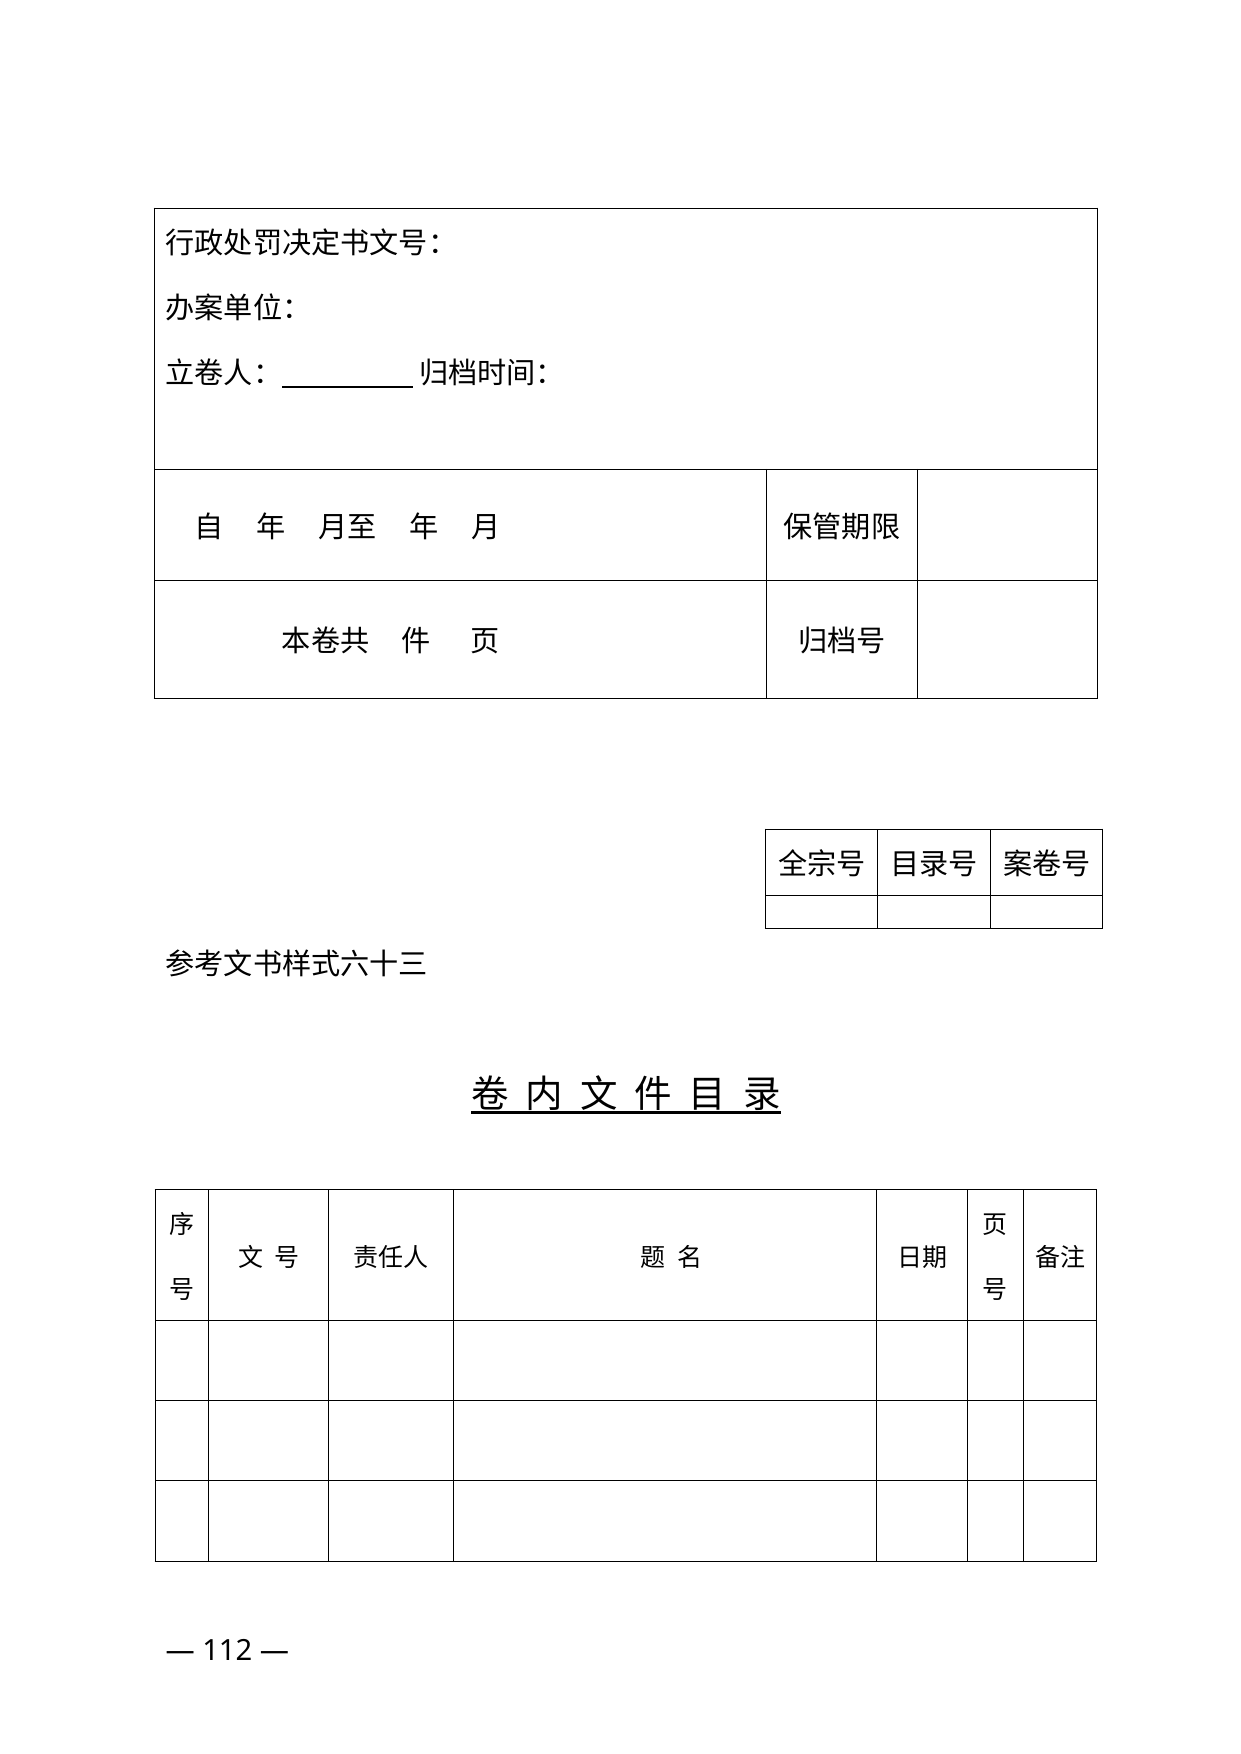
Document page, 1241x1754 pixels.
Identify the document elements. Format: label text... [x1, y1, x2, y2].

table_header 全宗号 [766, 830, 877, 894]
table_header 备注 [1024, 1190, 1096, 1320]
table_cell 本卷共 件 页 [155, 581, 766, 697]
table_cell [329, 1321, 453, 1400]
text 卷 内 文 件 目 录 [165, 1059, 1087, 1124]
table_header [155, 209, 1097, 469]
table_cell [877, 1401, 967, 1480]
table_cell 归档号 [767, 581, 917, 697]
table_cell [991, 896, 1102, 928]
table_cell [968, 1321, 1023, 1400]
table_header 序号 [156, 1190, 208, 1320]
table_cell [329, 1401, 453, 1480]
table_cell [156, 1321, 208, 1400]
table_cell [968, 1481, 1023, 1561]
table_cell [1024, 1481, 1096, 1561]
table_cell [968, 1401, 1023, 1480]
table_cell [877, 1481, 967, 1561]
table_cell [918, 581, 1097, 697]
table_cell [877, 1321, 967, 1400]
table_cell [156, 1401, 208, 1480]
table_header 题 名 [454, 1190, 876, 1320]
text 参考文书样式六十三 [165, 929, 1087, 994]
table_cell [454, 1321, 876, 1400]
table_header 页 号 [968, 1190, 1023, 1320]
table_header 目录号 [878, 830, 990, 894]
table_cell 自 年 月至 年 月 [155, 470, 766, 580]
table_cell [454, 1481, 876, 1561]
table_header 责任人 [329, 1190, 453, 1320]
table_cell [209, 1481, 328, 1561]
table_cell [209, 1321, 328, 1400]
table_header 日期 [877, 1190, 967, 1320]
table_cell [918, 470, 1097, 580]
table_header 案卷号 [991, 830, 1102, 894]
table_cell [156, 1481, 208, 1561]
table_cell [454, 1401, 876, 1480]
table_cell 保管期限 [767, 470, 917, 580]
table_cell [766, 896, 877, 928]
table_cell [878, 896, 990, 928]
table_cell [1024, 1321, 1096, 1400]
table_cell [329, 1481, 453, 1561]
table_cell [209, 1401, 328, 1480]
table_cell [1024, 1401, 1096, 1480]
table_header 文 号 [209, 1190, 328, 1320]
